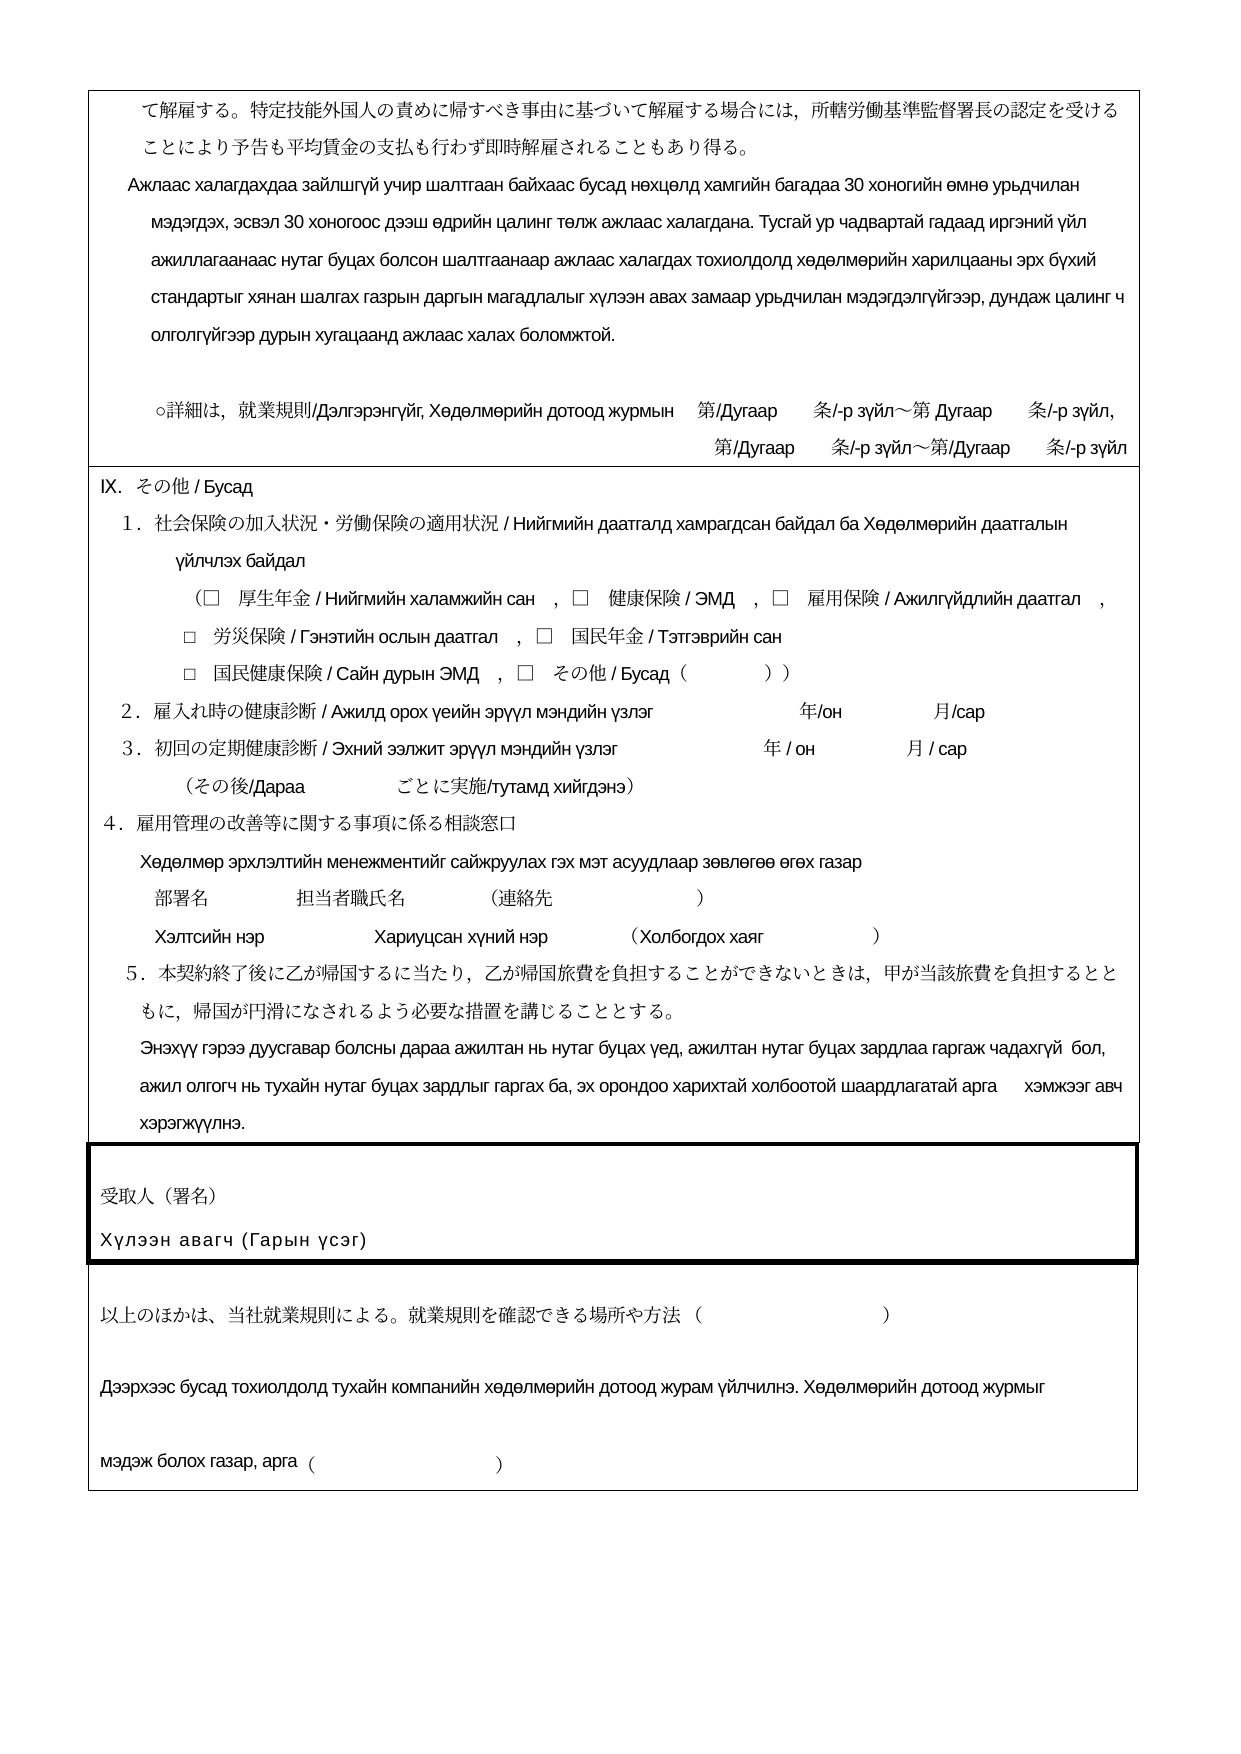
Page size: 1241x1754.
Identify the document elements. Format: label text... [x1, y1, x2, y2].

table_cell 受取人（署名） Хүлээн авагч (Гарын үсэг) [91, 1146, 1135, 1259]
table_cell Ⅸ．その他 / Бусад １．社会保険の加入状況・労働保険の適用状況 / Нийгмийн даатгалд хамрагдсан байдал ба Хөдөлмөрийн даатгалын үйлчлэх байдал （□ 厚生年金 / Нийгмийн халамжийн сан ，□ 健康保険 / ЭМД ，□ 雇用保険 / Ажилгүйдлийн даатгал ， □ 労災保険 / Гэнэтийн ослын даатгал ，□ 国民年金 / Тэтгэврийн сан □ 国民健康保険 / Сайн дурын ЭМД ，□ その他 / Бусад（ ）） ２．雇入れ時の健康診断 / Ажилд орох үеийн эрүүл мэндийн үзлэг 年/он 月/сар ３．初回の定期健康診断 / Эхний ээлжит эрүүл мэндийн үзлэг 年 / он 月 / сар （その後/Дараа ごとに実施/тутамд хийгдэнэ） ４．雇用管理の改善等に関する事項に係る相談窓口 Хөдөлмөр эрхлэлтийн менежментийг сайжруулах гэх мэт асуудлаар зөвлөгөө өгөх газар 部署名 担当者職氏名 （連絡先 ） Хэлтсийн нэр Хариуцсан хүний нэр （Холбогдох хаяг ） ５．本契約終了後に乙が帰国するに当たり，乙が帰国旅費を負担することができないときは，甲が当該旅費を負担するとともに，帰国が円滑になされるよう必要な措置を講じることとする。 Энэхүү гэрээ дуусгавар болсны дараа ажилтан нь нутаг буцах үед, ажилтан нутаг буцах зардлаа гаргаж чадахгүй бол, ажил олгогч нь тухайн нутаг буцах зардлыг гаргах ба, эх орондоо харихтай холбоотой шаардлагатай арга хэмжээг авч хэрэгжүүлнэ. [89, 467, 1139, 1142]
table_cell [89, 91, 1139, 466]
table_cell 以上のほかは、当社就業規則による。就業規則を確認できる場所や方法 （ ） Дээрхээс бусад тохиолдолд тухайн компанийн хөдөлмөрийн дотоод журам үйлчилнэ. Хөдөлмөрийн дотоод журмыг мэдэж болох газар, арга（ ） [89, 1265, 1137, 1490]
